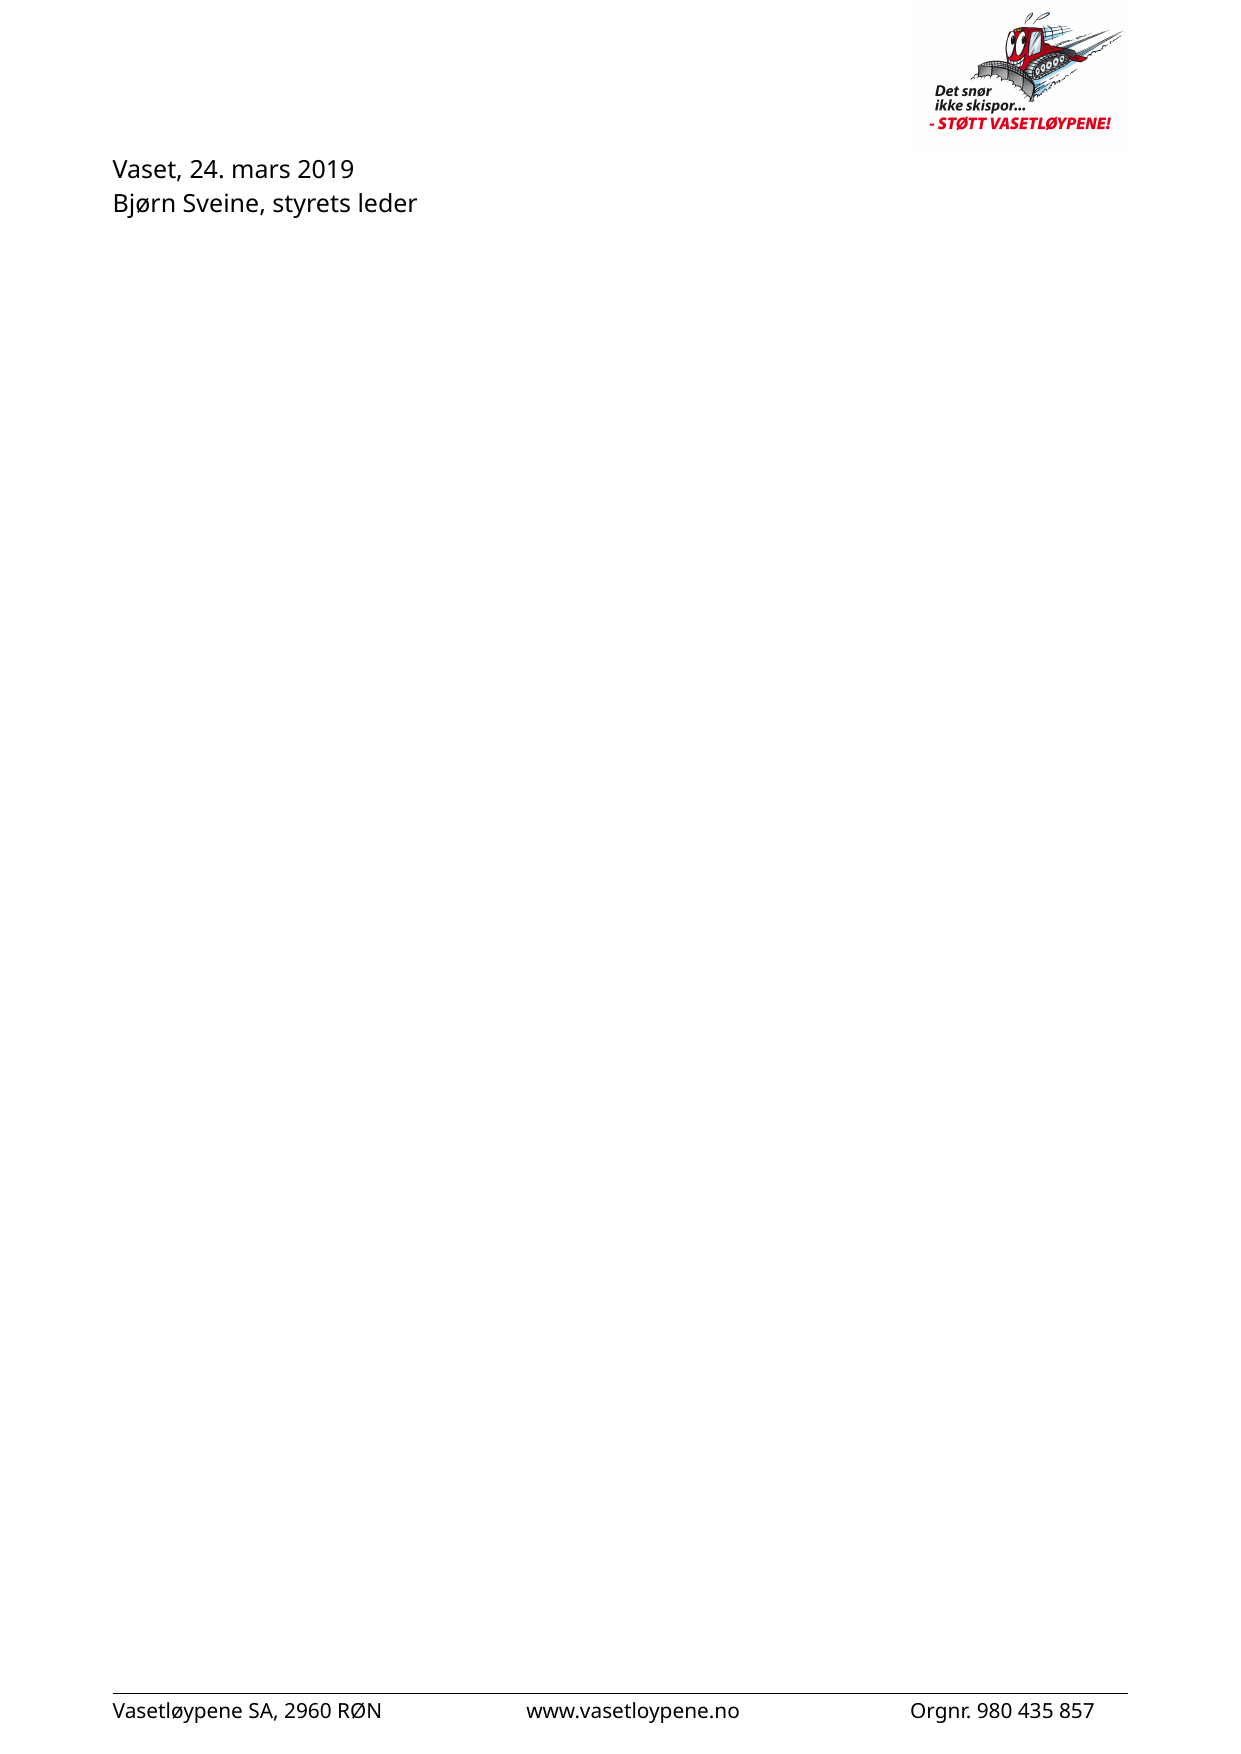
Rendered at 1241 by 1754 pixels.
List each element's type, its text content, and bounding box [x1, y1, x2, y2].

text Bjørn Sveine, styrets leder [112, 186, 1128, 220]
text Vaset, 24. mars 2019 [112, 152, 1128, 186]
picture [915, 0, 1128, 152]
